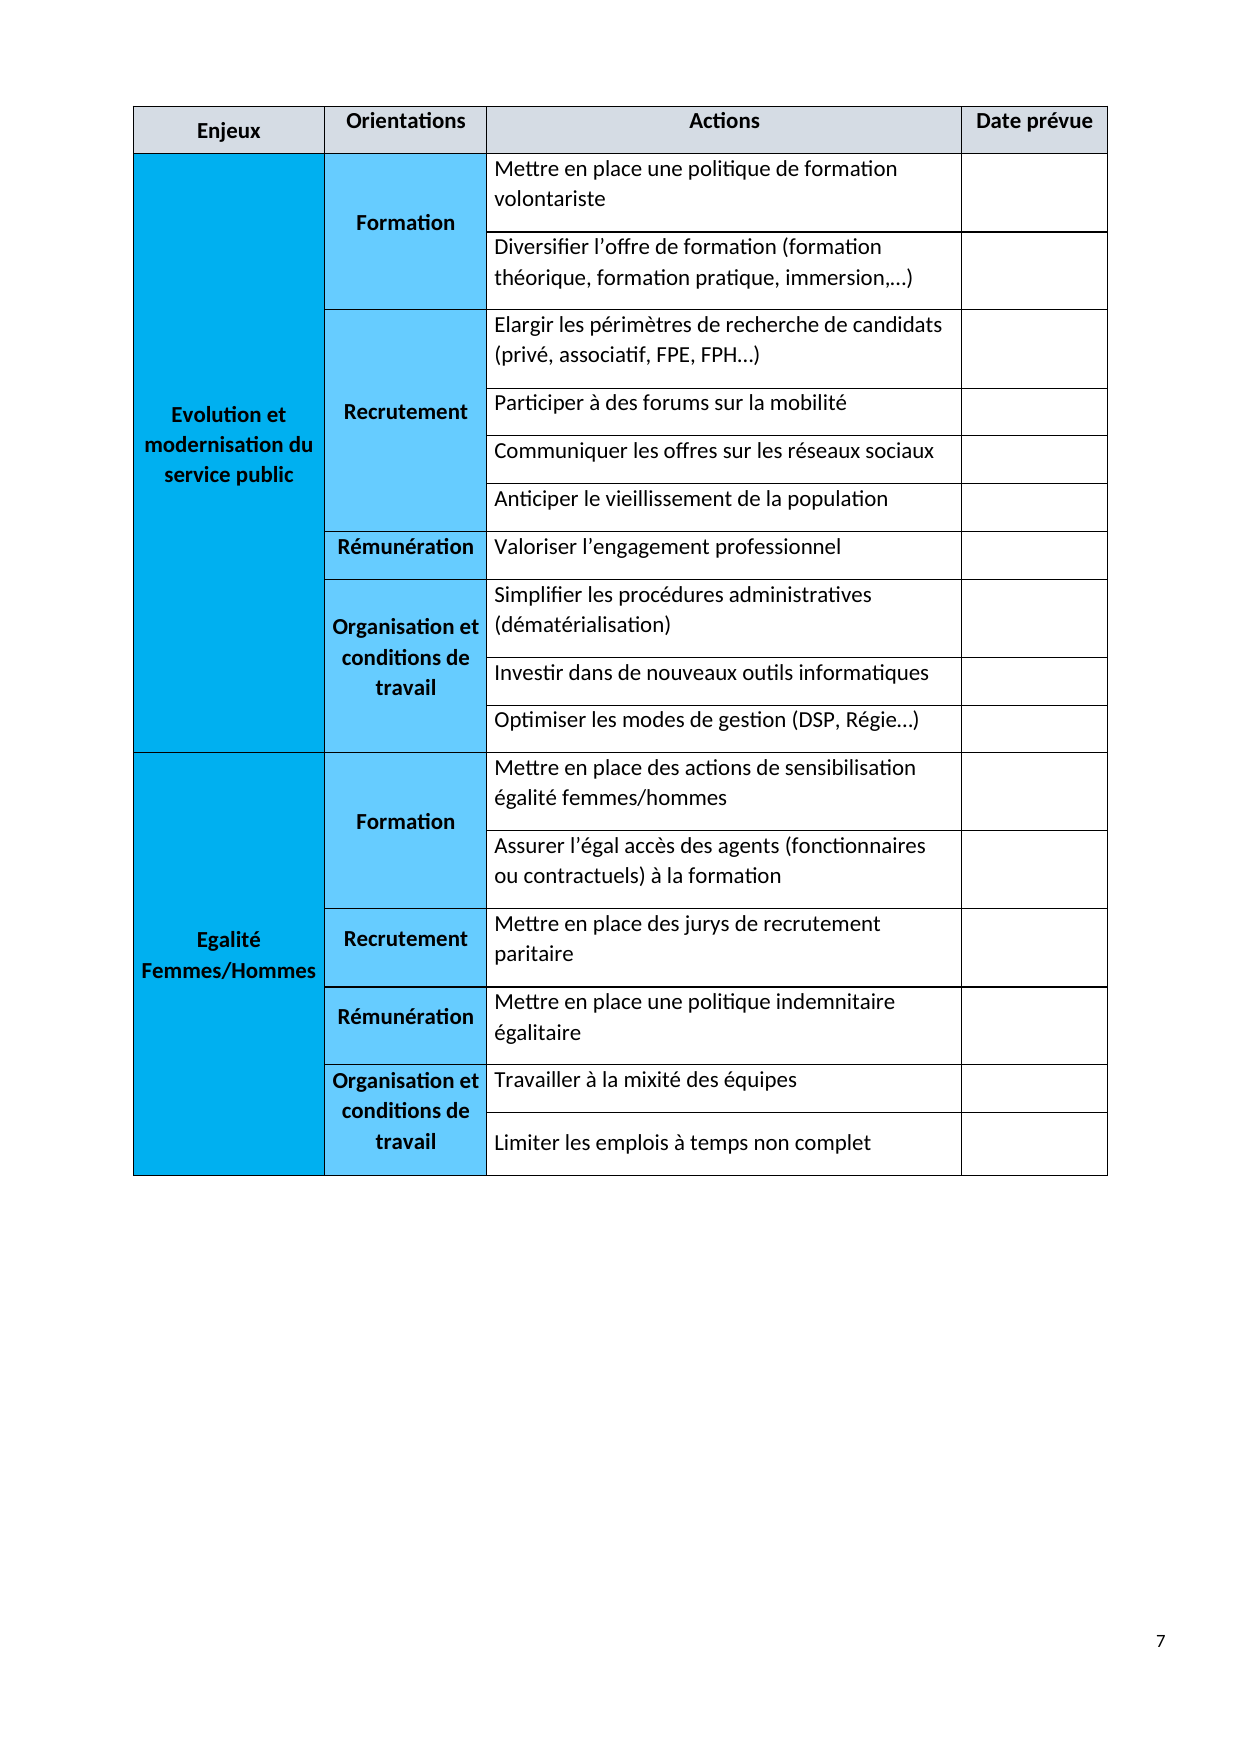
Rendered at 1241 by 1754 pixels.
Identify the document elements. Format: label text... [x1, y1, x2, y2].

table_header Actions [487, 107, 961, 153]
table_cell [962, 154, 1107, 231]
table_cell Organisation et conditions de travail [325, 580, 486, 752]
table_cell Recrutement [325, 909, 486, 986]
table_cell Organisation et conditions de travail [325, 1065, 486, 1175]
table_cell [962, 389, 1107, 435]
table_header Date prévue [962, 107, 1107, 153]
table_header Enjeux [134, 107, 324, 153]
table_cell [962, 580, 1107, 657]
table_cell [962, 909, 1107, 986]
table_cell Rémunération [325, 988, 486, 1064]
table_cell Limiter les emplois à temps non complet [487, 1113, 961, 1175]
table_cell Mettre en place une politique de formation volontariste [487, 154, 961, 231]
table_cell Mettre en place des actions de sensibilisation égalité femmes/hommes [487, 753, 961, 830]
table_cell [962, 658, 1107, 704]
table_cell [962, 1065, 1107, 1112]
table_cell Assurer l’égal accès des agents (fonctionnaires ou contractuels) à la formation [487, 831, 961, 908]
table_cell Diversifier l’offre de formation (formation théorique, formation pratique, immersion,…) [487, 233, 961, 309]
table_cell Investir dans de nouveaux outils informatiques [487, 658, 961, 704]
table_cell Formation [325, 753, 486, 908]
table_cell Formation [325, 154, 486, 309]
table_cell Valoriser l’engagement professionnel [487, 532, 961, 579]
table_cell Anticiper le vieillissement de la population [487, 484, 961, 531]
table_cell [962, 988, 1107, 1064]
table_cell Simplifier les procédures administratives (dématérialisation) [487, 580, 961, 657]
table_cell [962, 1113, 1107, 1175]
table_cell [962, 532, 1107, 579]
table_cell [962, 436, 1107, 483]
table_cell [962, 233, 1107, 309]
table_cell Evolution et modernisation du service public [134, 154, 324, 752]
table_cell Optimiser les modes de gestion (DSP, Régie…) [487, 706, 961, 752]
table_cell Recrutement [325, 310, 486, 531]
table_cell Rémunération [325, 532, 486, 579]
table_header Orientations [325, 107, 486, 153]
table_cell [962, 706, 1107, 752]
table_cell [962, 831, 1107, 908]
table_cell [962, 310, 1107, 387]
table_cell [962, 753, 1107, 830]
table_cell Egalité Femmes/Hommes [134, 753, 324, 1175]
table_cell Travailler à la mixité des équipes [487, 1065, 961, 1112]
table_cell [962, 484, 1107, 531]
table_cell Elargir les périmètres de recherche de candidats (privé, associatif, FPE, FPH…) [487, 310, 961, 387]
table_cell Mettre en place des jurys de recrutement paritaire [487, 909, 961, 986]
table_cell Participer à des forums sur la mobilité [487, 389, 961, 435]
table_cell Communiquer les offres sur les réseaux sociaux [487, 436, 961, 483]
table_cell Mettre en place une politique indemnitaire égalitaire [487, 988, 961, 1064]
